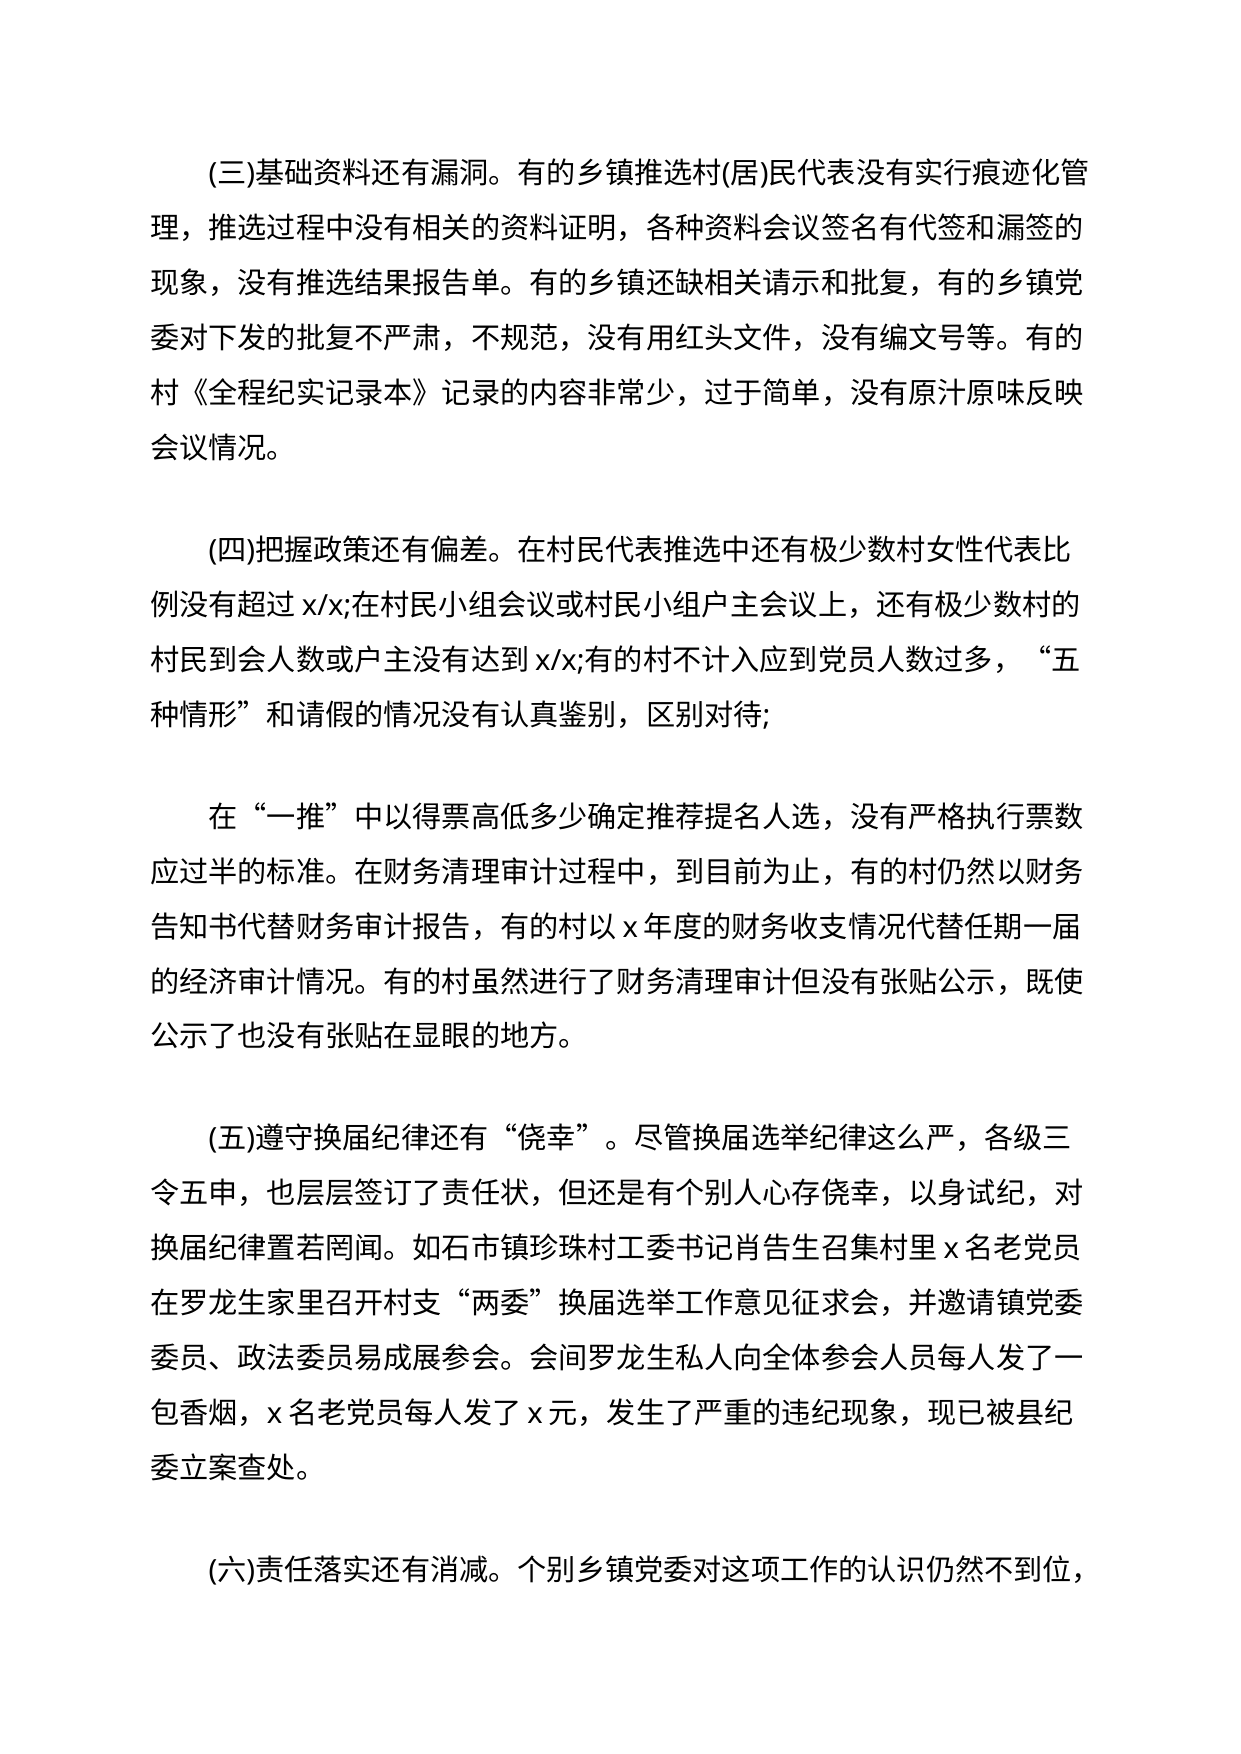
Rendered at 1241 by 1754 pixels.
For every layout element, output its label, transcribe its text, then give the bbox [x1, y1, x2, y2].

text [150, 1546, 1090, 1589]
text 在“一推”中以得票高低多少确定推荐提名人选，没有严格执行票数应过半的标准。在财务清理审计过程中，到目前为止，有的村仍然以财务告知书代替财务审计报告，有的村以x年度的财务收支情况代替任期一届的经济审计情况。有的村虽然进行了财务清理审计但没有张贴公示，既使公示了也没有张贴在显眼的地方。 [150, 793, 1090, 1055]
text (五)遵守换届纪律还有“侥幸”。尽管换届选举纪律这么严，各级三令五申，也层层签订了责任状，但还是有个别人心存侥幸，以身试纪，对换届纪律置若罔闻。如石市镇珍珠村工委书记肖告生召集村里x名老党员在罗龙生家里召开村支“两委”换届选举工作意见征求会，并邀请镇党委委员、政法委员易成展参会。会间罗龙生私人向全体参会人员每人发了一包香烟，x名老党员每人发了x元，发生了严重的违纪现象，现已被县纪委立案查处。 [150, 1115, 1090, 1487]
text (三)基础资料还有漏洞。有的乡镇推选村(居)民代表没有实行痕迹化管理，推选过程中没有相关的资料证明，各种资料会议签名有代签和漏签的现象，没有推选结果报告单。有的乡镇还缺相关请示和批复，有的乡镇党委对下发的批复不严肃，不规范，没有用红头文件，没有编文号等。有的村《全程纪实记录本》记录的内容非常少，过于简单，没有原汁原味反映会议情况。 [150, 150, 1090, 467]
text (四)把握政策还有偏差。在村民代表推选中还有极少数村女性代表比例没有超过x/x;在村民小组会议或村民小组户主会议上，还有极少数村的村民到会人数或户主没有达到x/x;有的村不计入应到党员人数过多，“五种情形”和请假的情况没有认真鉴别，区别对待; [150, 526, 1090, 734]
